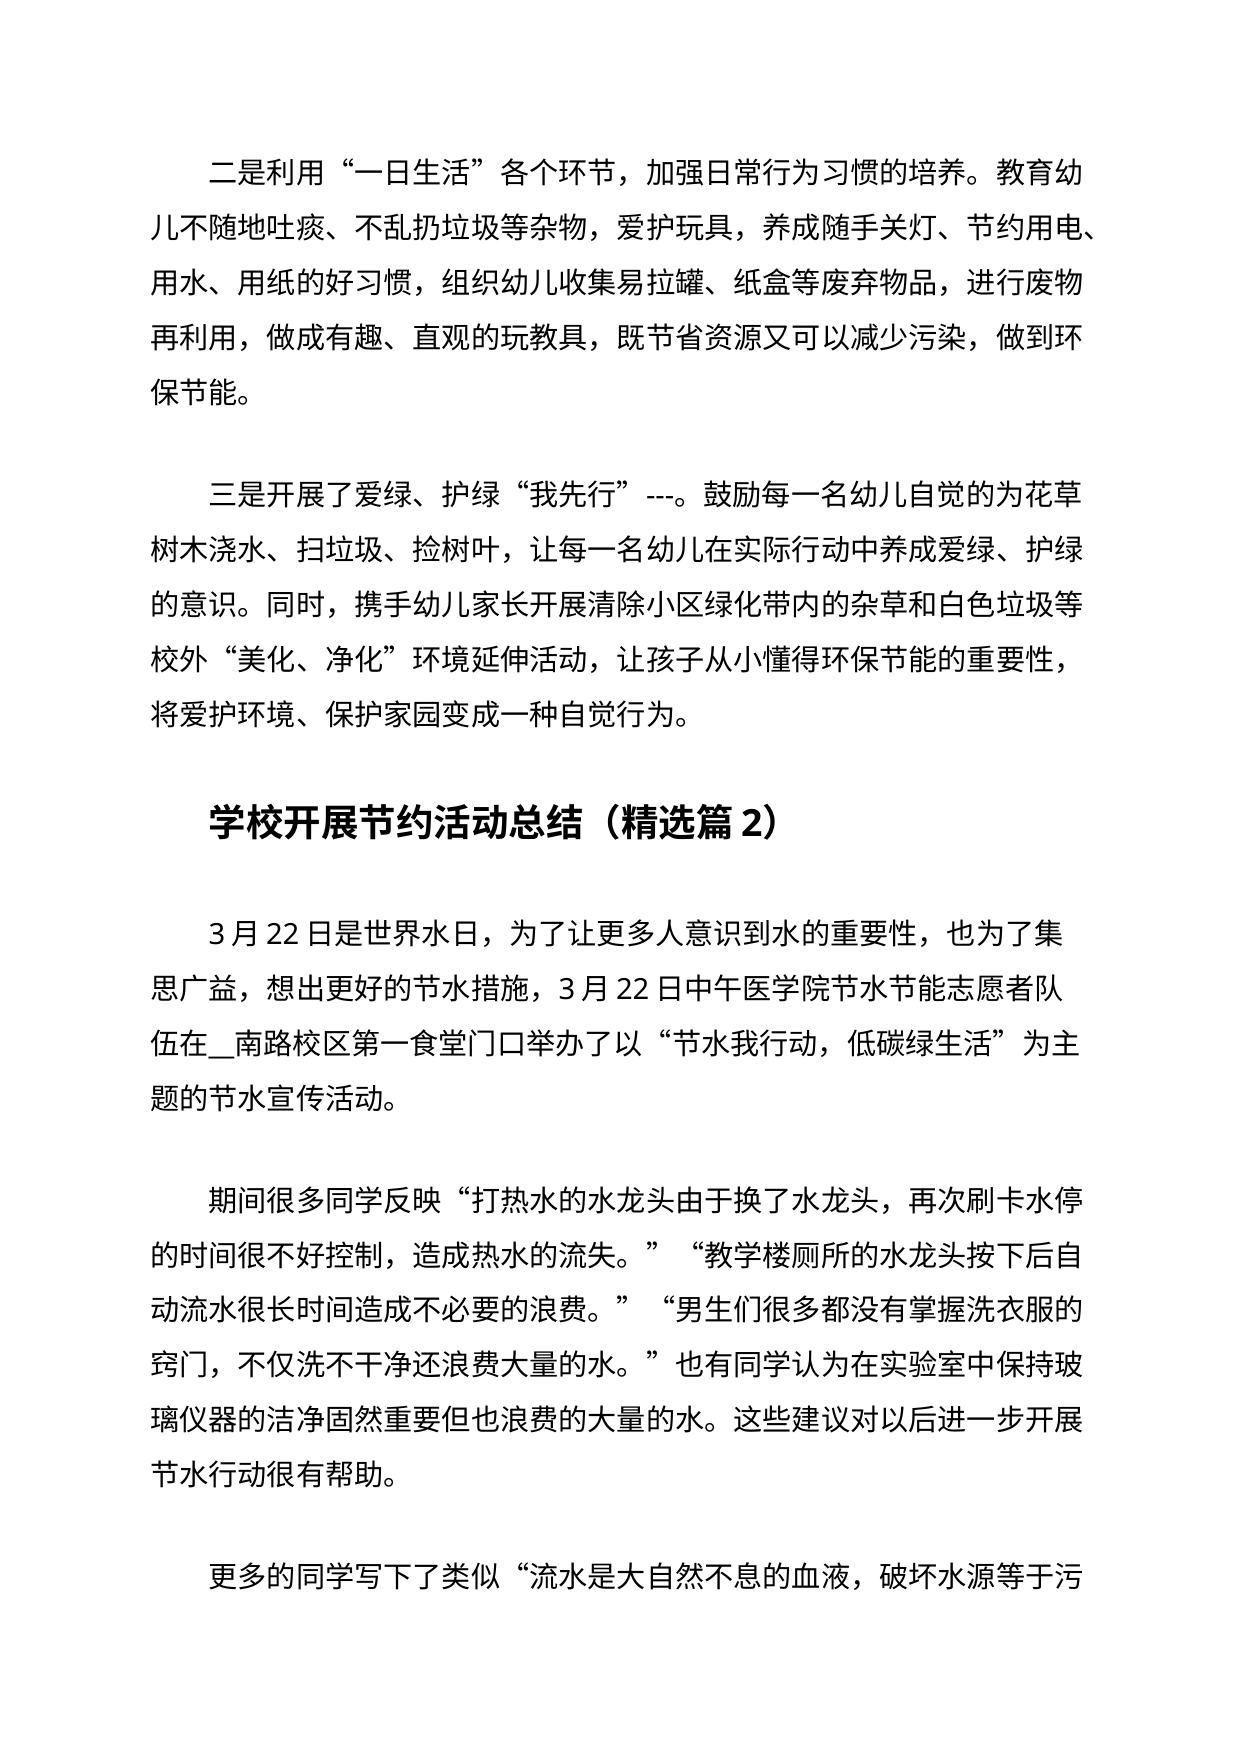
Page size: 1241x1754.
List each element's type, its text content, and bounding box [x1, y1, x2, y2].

text 期间很多同学反映“打热水的水龙头由于换了水龙头，再次刷卡水停的时间很不好控制，造成热水的流失。”“教学楼厕所的水龙头按下后自动流水很长时间造成不必要的浪费。”“男生们很多都没有掌握洗衣服的窍门，不仅洗不干净还浪费大量的水。”也有同学认为在实验室中保持玻璃仪器的洁净固然重要但也浪费的大量的水。这些建议对以后进一步开展节水行动很有帮助。 [150, 1177, 1090, 1494]
text 学校开展节约活动总结（精选篇2） [150, 793, 1090, 847]
text 二是利用“一日生活”各个环节，加强日常行为习惯的培养。教育幼儿不随地吐痰、不乱扔垃圾等杂物，爱护玩具，养成随手关灯、节约用电、用水、用纸的好习惯，组织幼儿收集易拉罐、纸盒等废弃物品，进行废物再利用，做成有趣、直观的玩教具，既节省资源又可以减少污染，做到环保节能。 [150, 150, 1090, 412]
text 3月22日是世界水日，为了让更多人意识到水的重要性，也为了集思广益，想出更好的节水措施，3月22日中午医学院节水节能志愿者队伍在__南路校区第一食堂门口举办了以“节水我行动，低碳绿生活”为主题的节水宣传活动。 [150, 910, 1090, 1118]
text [150, 1553, 1090, 1596]
text 三是开展了爱绿、护绿“我先行”---。鼓励每一名幼儿自觉的为花草树木浇水、扫垃圾、捡树叶，让每一名幼儿在实际行动中养成爱绿、护绿的意识。同时，携手幼儿家长开展清除小区绿化带内的杂草和白色垃圾等校外“美化、净化”环境延伸活动，让孩子从小懂得环保节能的重要性，将爱护环境、保护家园变成一种自觉行为。 [150, 471, 1090, 733]
